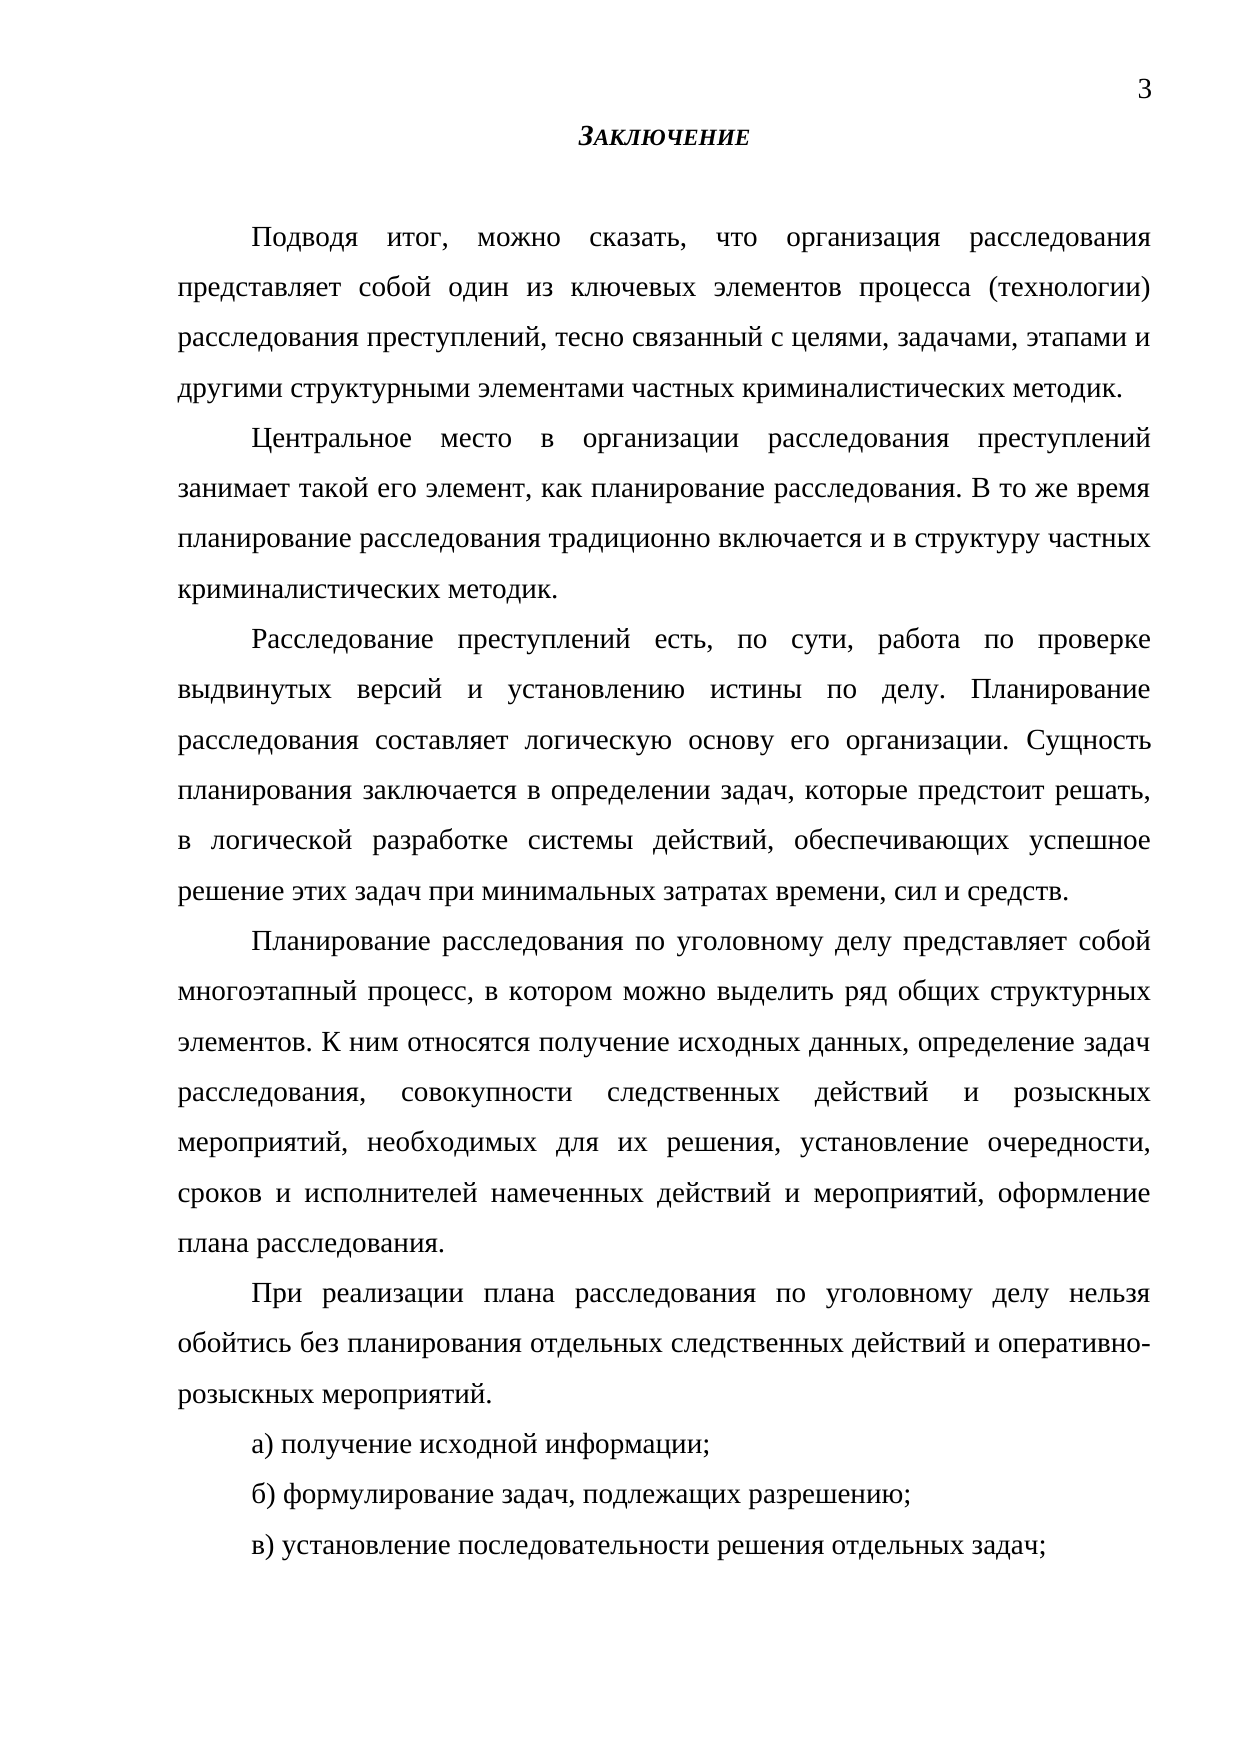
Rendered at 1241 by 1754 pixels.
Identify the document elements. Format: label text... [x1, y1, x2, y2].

text в) установление последовательности решения отдельных задач; [177, 1527, 1152, 1560]
text б) формулирование задач, подлежащих разрешению; [177, 1477, 1152, 1510]
subtitle Заключение [177, 118, 1152, 152]
text При реализации плана расследования по уголовному делу нельзя обойтись без планирования отдельных следственных действий и оперативно-розыскных мероприятий. [177, 1275, 1152, 1409]
text Расследование преступлений есть, по сути, работа по проверке выдвинутых версий и установлению истины по делу. Планирование расследования составляет логическую основу его организации. Сущность планирования заключается в определении задач, которые предстоит решать, в логической разработке системы действий, обеспечивающих успешное решение этих задач при минимальных затратах времени, сил и средств. [177, 621, 1152, 906]
text а) получение исходной информации; [177, 1426, 1152, 1460]
text Планирование расследования по уголовному делу представляет собой многоэтапный процесс, в котором можно выделить ряд общих структурных элементов. К ним относятся получение исходных данных, определение задач расследования, совокупности следственных действий и розыскных мероприятий, необходимых для их решения, установление очередности, сроков и исполнителей намеченных действий и мероприятий, оформление плана расследования. [177, 923, 1152, 1258]
text Подводя итог, можно сказать, что организация расследования представляет собой один из ключевых элементов процесса (технологии) расследования преступлений, тесно связанный с целями, задачами, этапами и другими структурными элементами частных криминалистических методик. [177, 219, 1152, 403]
text Центральное место в организации расследования преступлений занимает такой его элемент, как планирование расследования. В то же время планирование расследования традиционно включается и в структуру частных криминалистических методик. [177, 420, 1152, 604]
